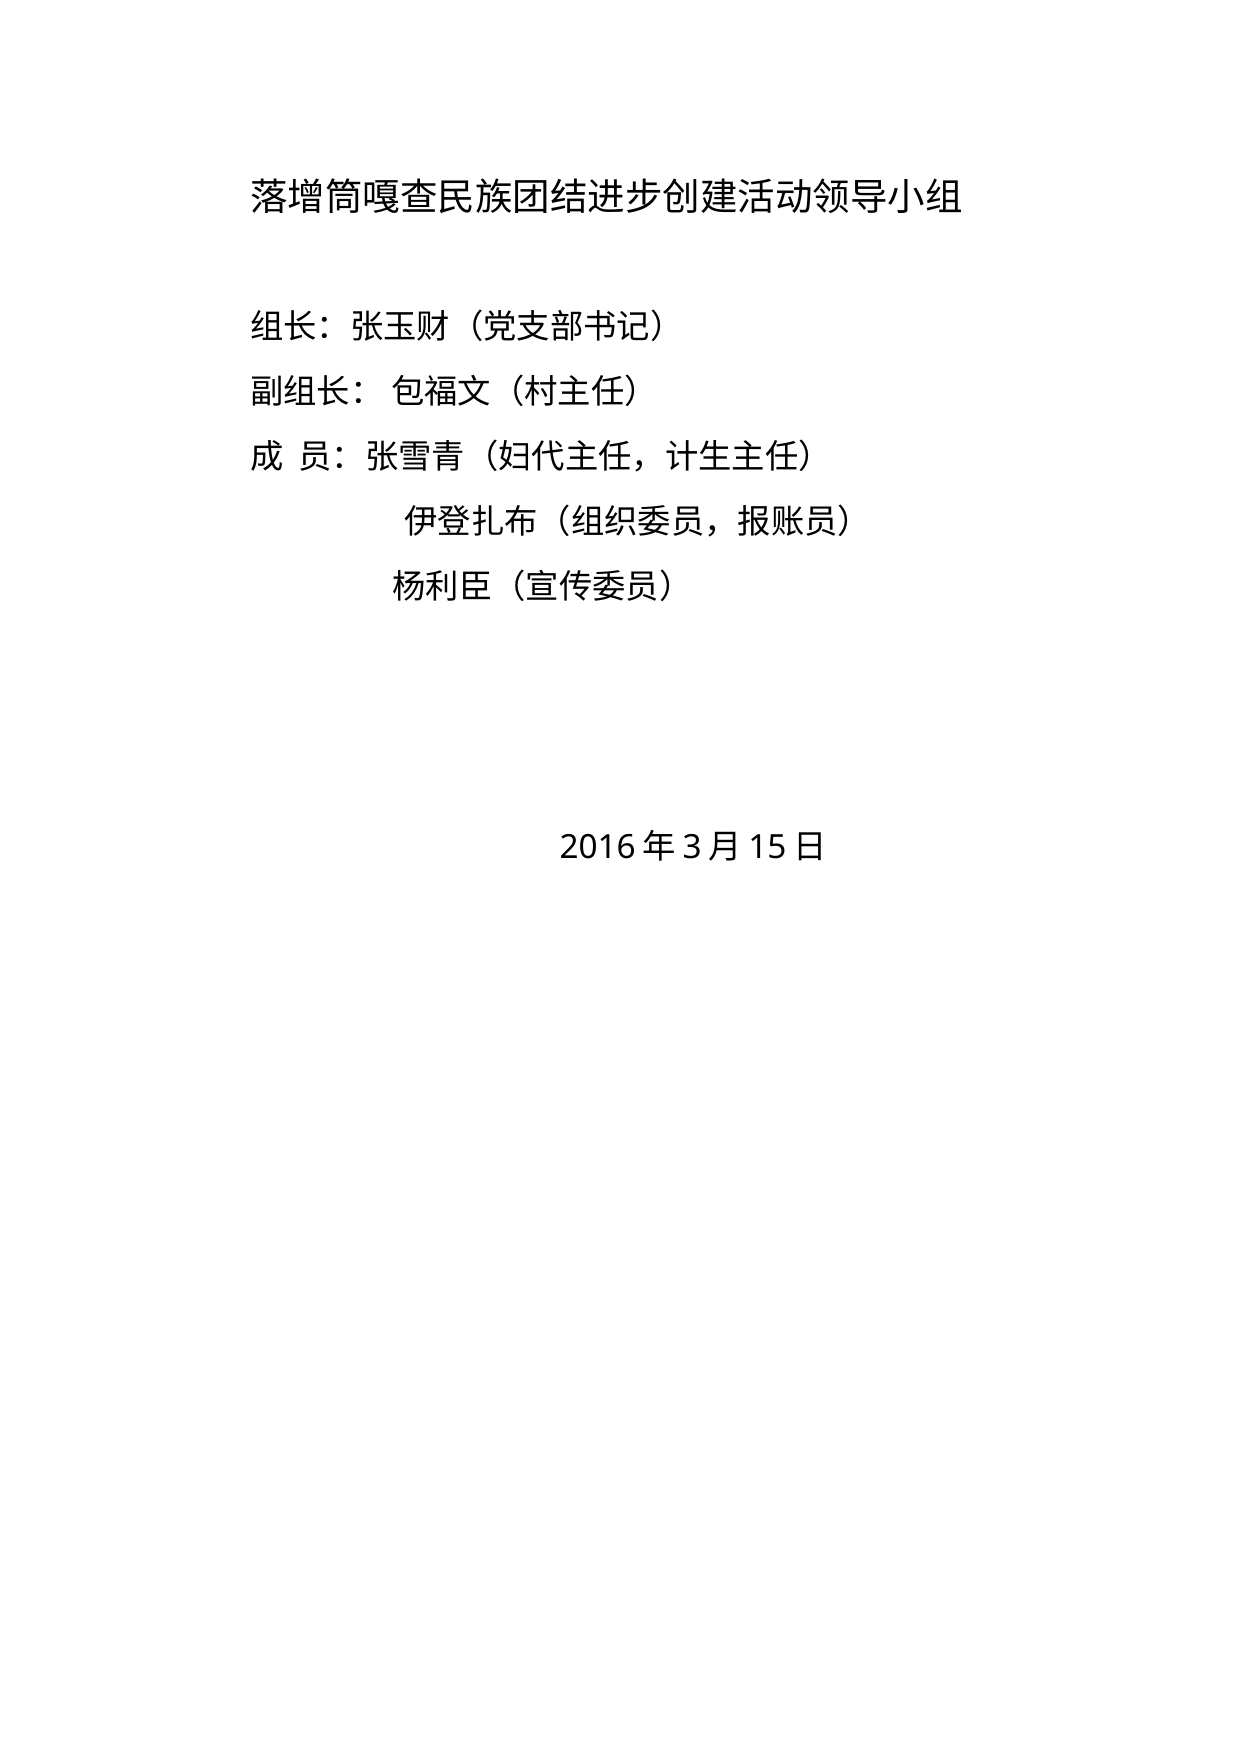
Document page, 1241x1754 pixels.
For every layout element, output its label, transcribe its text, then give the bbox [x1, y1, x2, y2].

text 杨利臣（宣传委员） [187, 552, 1053, 617]
text 组长：张玉财（党支部书记） [187, 292, 1053, 357]
text 伊登扎布（组织委员，报账员） [187, 487, 1053, 552]
text 2016年3月15日 [187, 812, 1053, 877]
text 成 员：张雪青（妇代主任，计生主任） [187, 422, 1053, 487]
text 落增筒嘎查民族团结进步创建活动领导小组 [187, 162, 1053, 227]
text 副组长： 包福文（村主任） [187, 357, 1053, 422]
